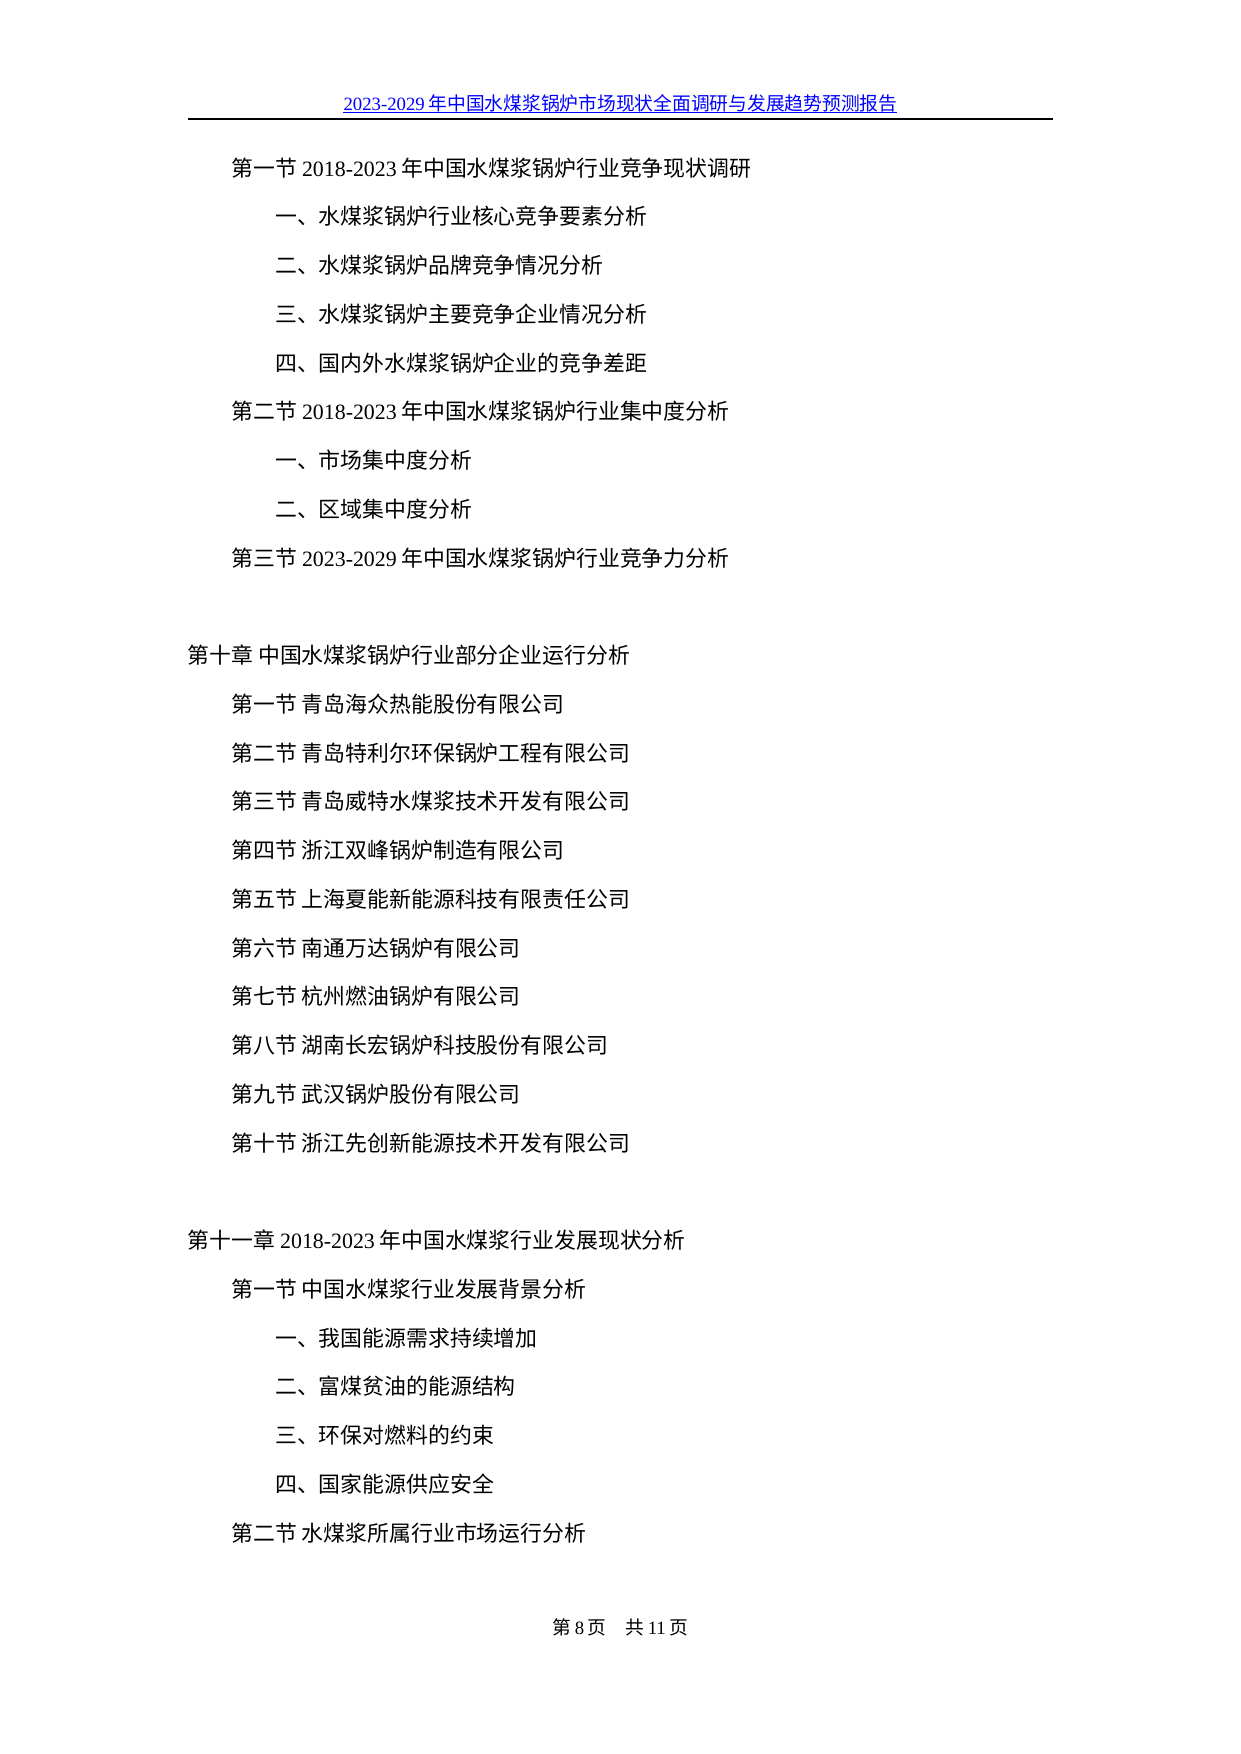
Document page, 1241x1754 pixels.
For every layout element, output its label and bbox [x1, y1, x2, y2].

text [187, 150, 1053, 1548]
